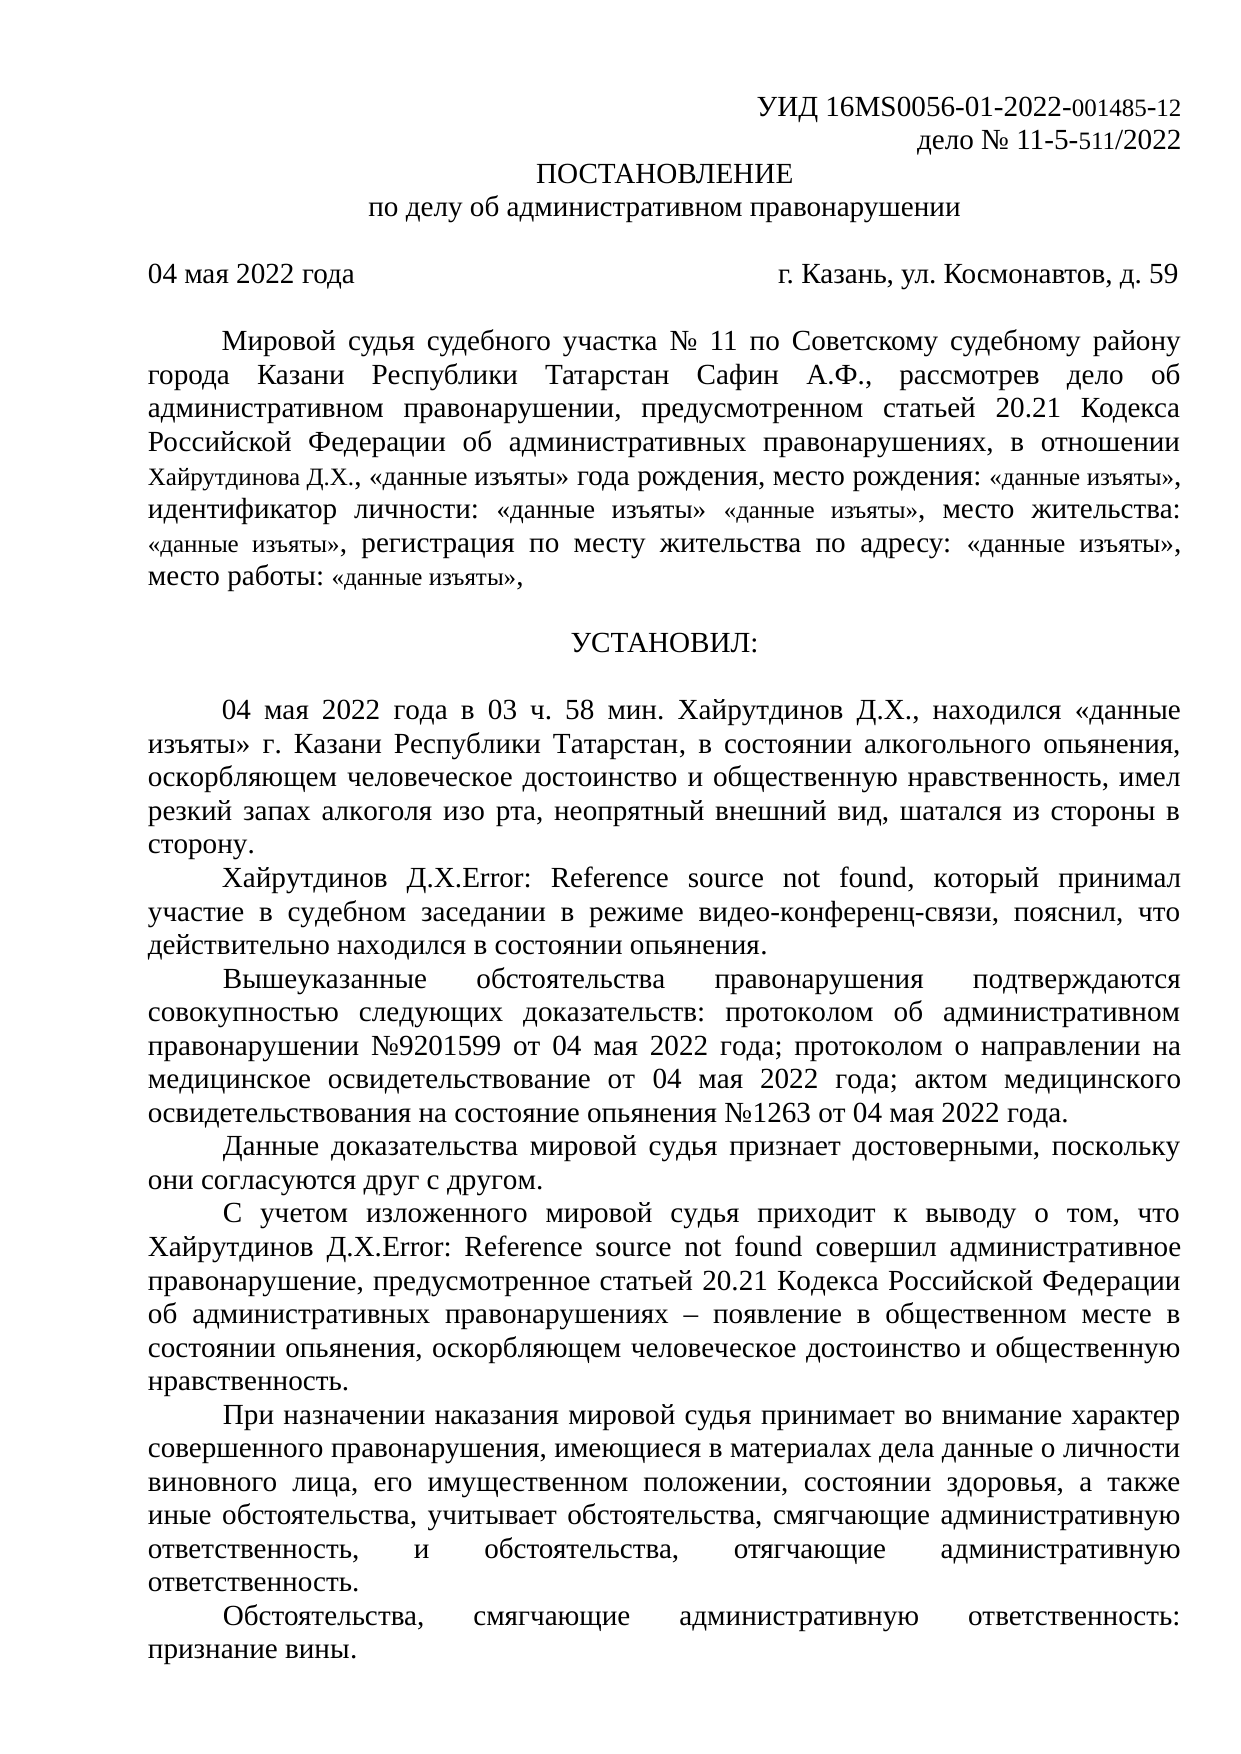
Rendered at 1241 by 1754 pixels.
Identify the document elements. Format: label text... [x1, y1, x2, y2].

text С учетом изложенного мировой судья приходит к выводу о том, что совершил административное правонарушение, предусмотренное статьей 20.21 Кодекса Российской Федерации об административных правонарушениях – появление в общественном месте в состоянии опьянения, оскорбляющем человеческое достоинство и общественную нравственность. [148, 1196, 1181, 1397]
text ПОСТАНОВЛЕНИЕ [148, 156, 1181, 189]
text Обстоятельства, смягчающие административную ответственность: . [148, 1598, 1181, 1665]
text года г. Казань, ул. Космонавтов, д. 59 [148, 256, 1181, 290]
text УСТАНОВИЛ: [148, 625, 1181, 659]
text по делу об административном правонарушении [148, 189, 1181, 223]
text Данные доказательства мировой судья признает достоверными, поскольку они согласуются друг с другом. [148, 1128, 1181, 1196]
text Мировой судья судебного участка № 11 по Советскому судебному району города Казани Республики Татарстан Сафин А.Ф., рассмотрев дело об административном правонарушении, предусмотренном статьей 20.21 Кодекса Российской Федерации об административных правонарушениях, в отношении , года рождения, место рождения: , идентификатор личности: , место жительства: , регистрация по месту жительства по адресу: , место работы: , [148, 323, 1181, 592]
text При назначении наказания мировой судья принимает во внимание характер совершенного правонарушения, имеющиеся в материалах дела данные о личности виновного лица, его имущественном положении, состоянии здоровья, а также иные обстоятельства, учитывает обстоятельства, смягчающие административную ответственность, и обстоятельства, отягчающие административную ответственность. [148, 1397, 1181, 1598]
text , который принимал участие в судебном заседании в режиме видео-конференц-связи, пояснил, что . [148, 860, 1181, 961]
text УИД 16MS0056-01-2022-- [148, 89, 1181, 122]
text года в ч. мин. , находился г. Казани Республики Татарстан, в состоянии алкогольного опьянения, оскорбляющем человеческое достоинство и общественную нравственность, имел . [148, 692, 1181, 860]
text Вышеуказанные обстоятельства правонарушения подтверждаются совокупностью следующих доказательств: протоколом об административном правонарушении № от года; протоколом о направлении на медицинское освидетельствование от года; актом медицинского освидетельствования на состояние опьянения № от года. [148, 961, 1181, 1128]
text дело № 11-5-/2022 [148, 122, 1181, 156]
